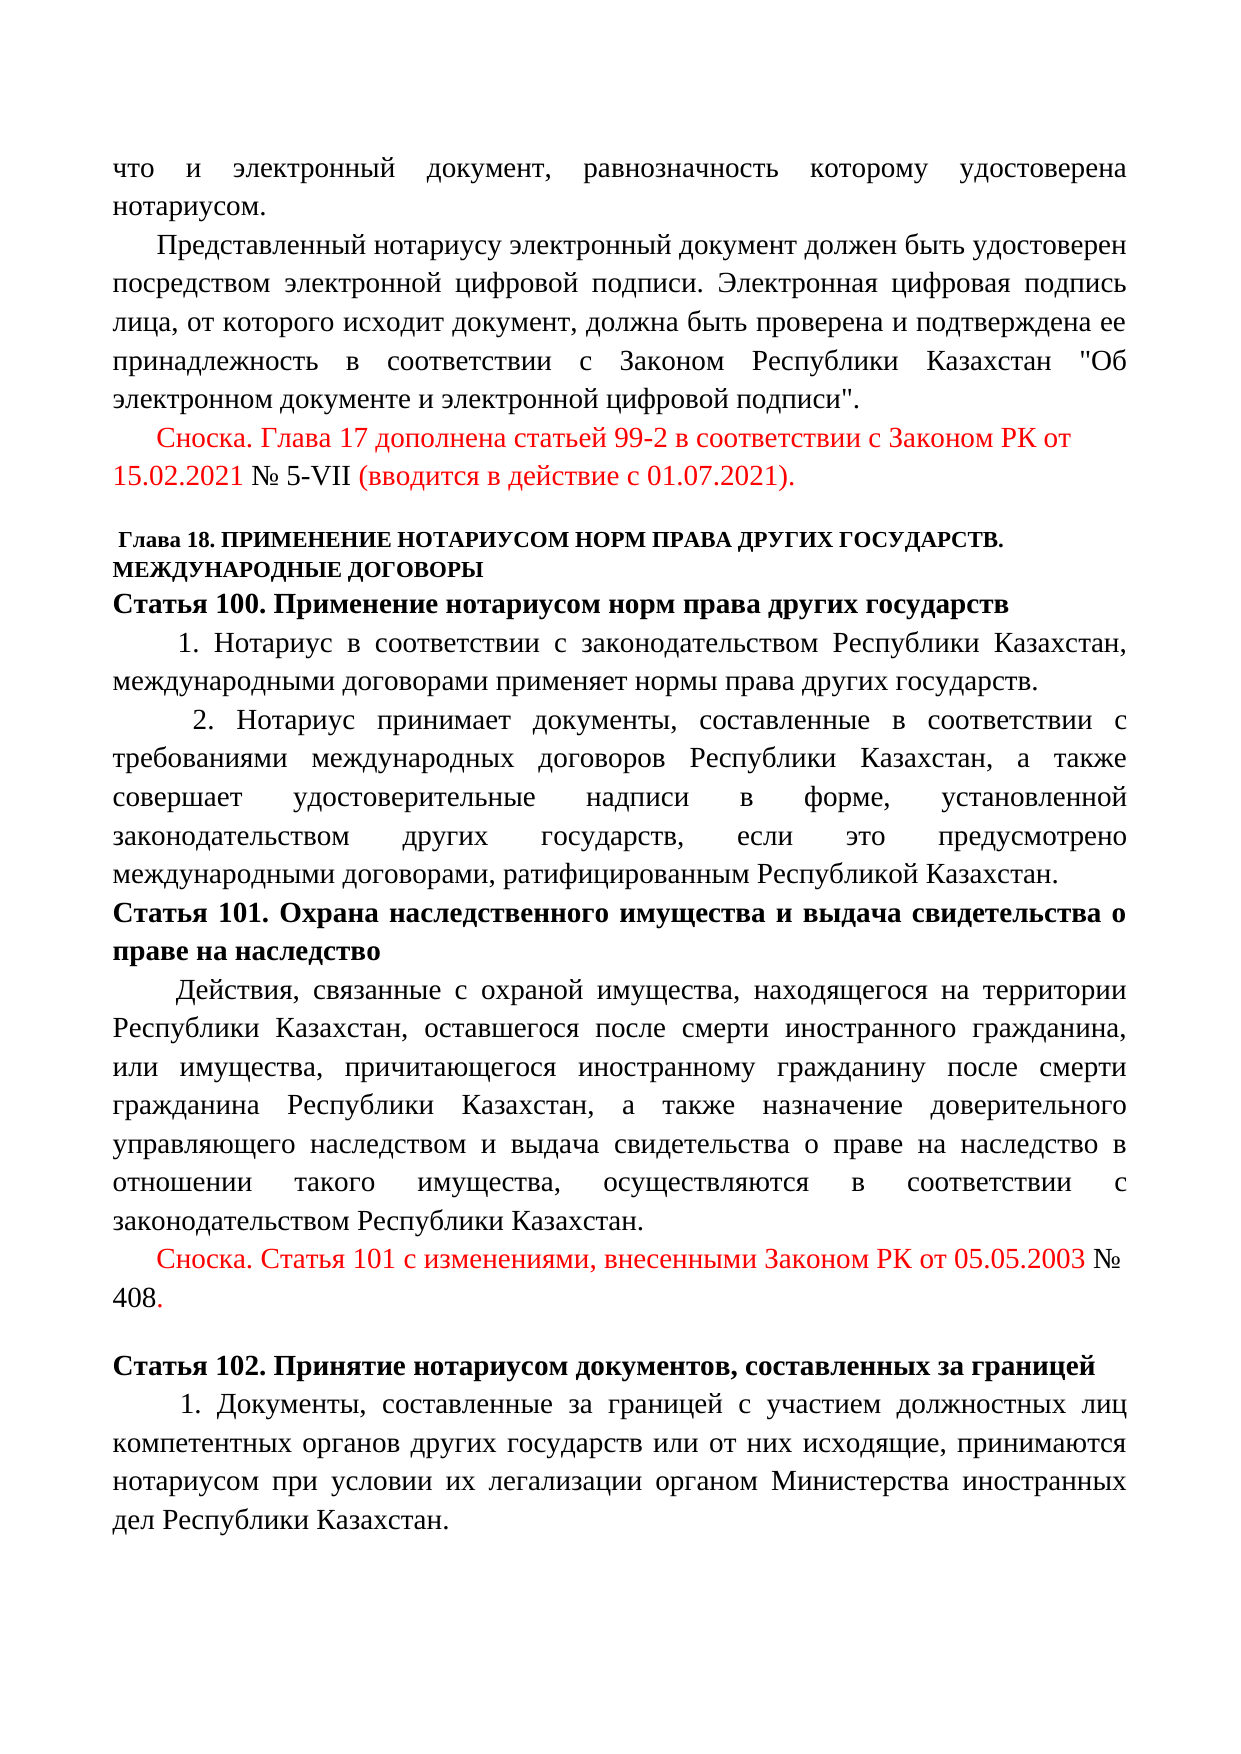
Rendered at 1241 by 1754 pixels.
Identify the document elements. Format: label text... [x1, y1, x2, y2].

text Глава 18. ПРИМЕНЕНИЕ НОТАРИУСОМ НОРМ ПРАВА ДРУГИХ ГОСУДАРСТВ. МЕЖДУНАРОДНЫЕ ДОГОВОРЫ [112, 526, 1128, 582]
text Сноска. Глава 17 дополнена статьей 99-2 в соответствии с Законом РК от 15.02.2021 № 5-VII (вводится в действие с 01.07.2021). [112, 420, 1128, 522]
text Действия, связанные с охраной имущества, находящегося на территории Республики Казахстан, оставшегося после смерти иностранного гражданина, или имущества, причитающегося иностранному гражданину после смерти гражданина Республики Казахстан, а также назначение доверительного управляющего наследством и выдача свидетельства о праве на наследство в отношении такого имущества, осуществляются в соответствии с законодательством Республики Казахстан. [112, 972, 1128, 1237]
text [112, 150, 1128, 222]
text 1. Нотариус в соответствии с законодательством Республики Казахстан, международными договорами применяет нормы права других государств. [112, 625, 1128, 697]
text Статья 101. Охрана наследственного имущества и выдача свидетельства о праве на наследство [112, 895, 1128, 967]
text Представленный нотариусу электронный документ должен быть удостоверен посредством электронной цифровой подписи. Электронная цифровая подпись лица, от которого исходит документ, должна быть проверена и подтверждена ее принадлежность в соответствии с Законом Республики Казахстан "Об электронном документе и электронной цифровой подписи". [112, 227, 1128, 415]
text Статья 100. Применение нотариусом норм права других государств [112, 586, 1128, 620]
text 1. Документы, составленные за границей с участием должностных лиц компетентных органов других государств или от них исходящие, принимаются нотариусом при условии их легализации органом Министерства иностранных дел Республики Казахстан. [112, 1386, 1128, 1535]
text 2. Нотариус принимает документы, составленные в соответствии с требованиями международных договоров Республики Казахстан, а также совершает удостоверительные надписи в форме, установленной законодательством других государств, если это предусмотрено международными договорами, ратифицированным Республикой Казахстан. [112, 702, 1128, 890]
text Статья 102. Принятие нотариусом документов, составленных за границей [112, 1348, 1128, 1381]
text Сноска. Статья 101 с изменениями, внесенными Законом РК от 05.05.2003 № 408. [112, 1242, 1128, 1344]
